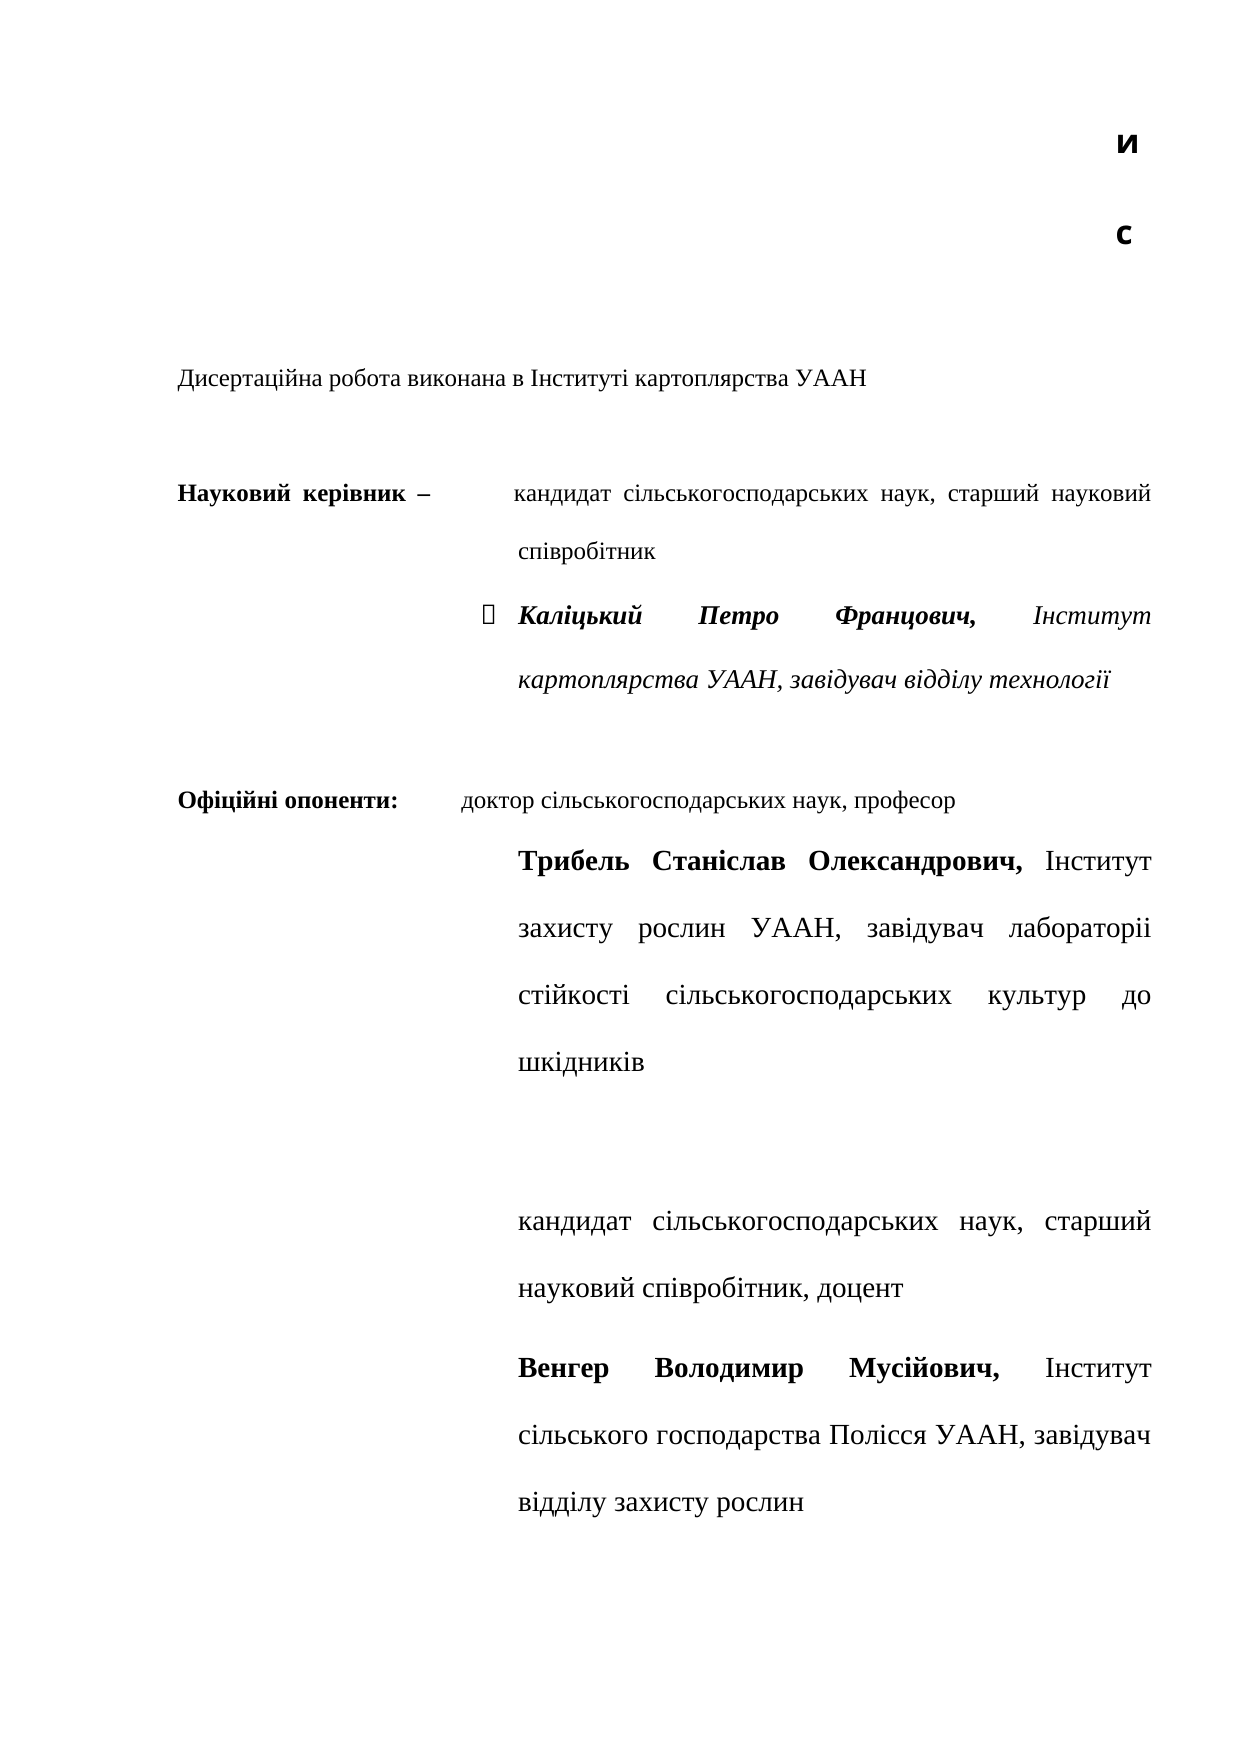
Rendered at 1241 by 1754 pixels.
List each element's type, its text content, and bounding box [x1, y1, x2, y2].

text Трибель Станіслав Олександрович, Інститут захисту рослин УААН, завідувач лабораторіі стійкості сільськогосподарських культур до шкідників [518, 843, 1152, 1078]
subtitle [1078, 118, 1152, 254]
text Науковий керівник – кандидат сільськогосподарських наук, старший науковий співробітник [177, 478, 1152, 565]
text Дисертаційна робота виконана в Інституті картоплярства УААН [177, 363, 1152, 392]
subtitle Каліцький Петро Францович, Інститут картоплярства УААН, завідувач відділу технології [480, 596, 1152, 695]
text кандидат сільськогосподарських наук, старший науковий співробітник, доцент [518, 1203, 1152, 1304]
text Офіційні опоненти: доктор сільськогосподарських наук, професор [177, 786, 1152, 814]
text Венгер Володимир Мусійович, Інститут сільського господарства Полісся УААН, завідувач відділу захисту рослин [518, 1350, 1152, 1518]
